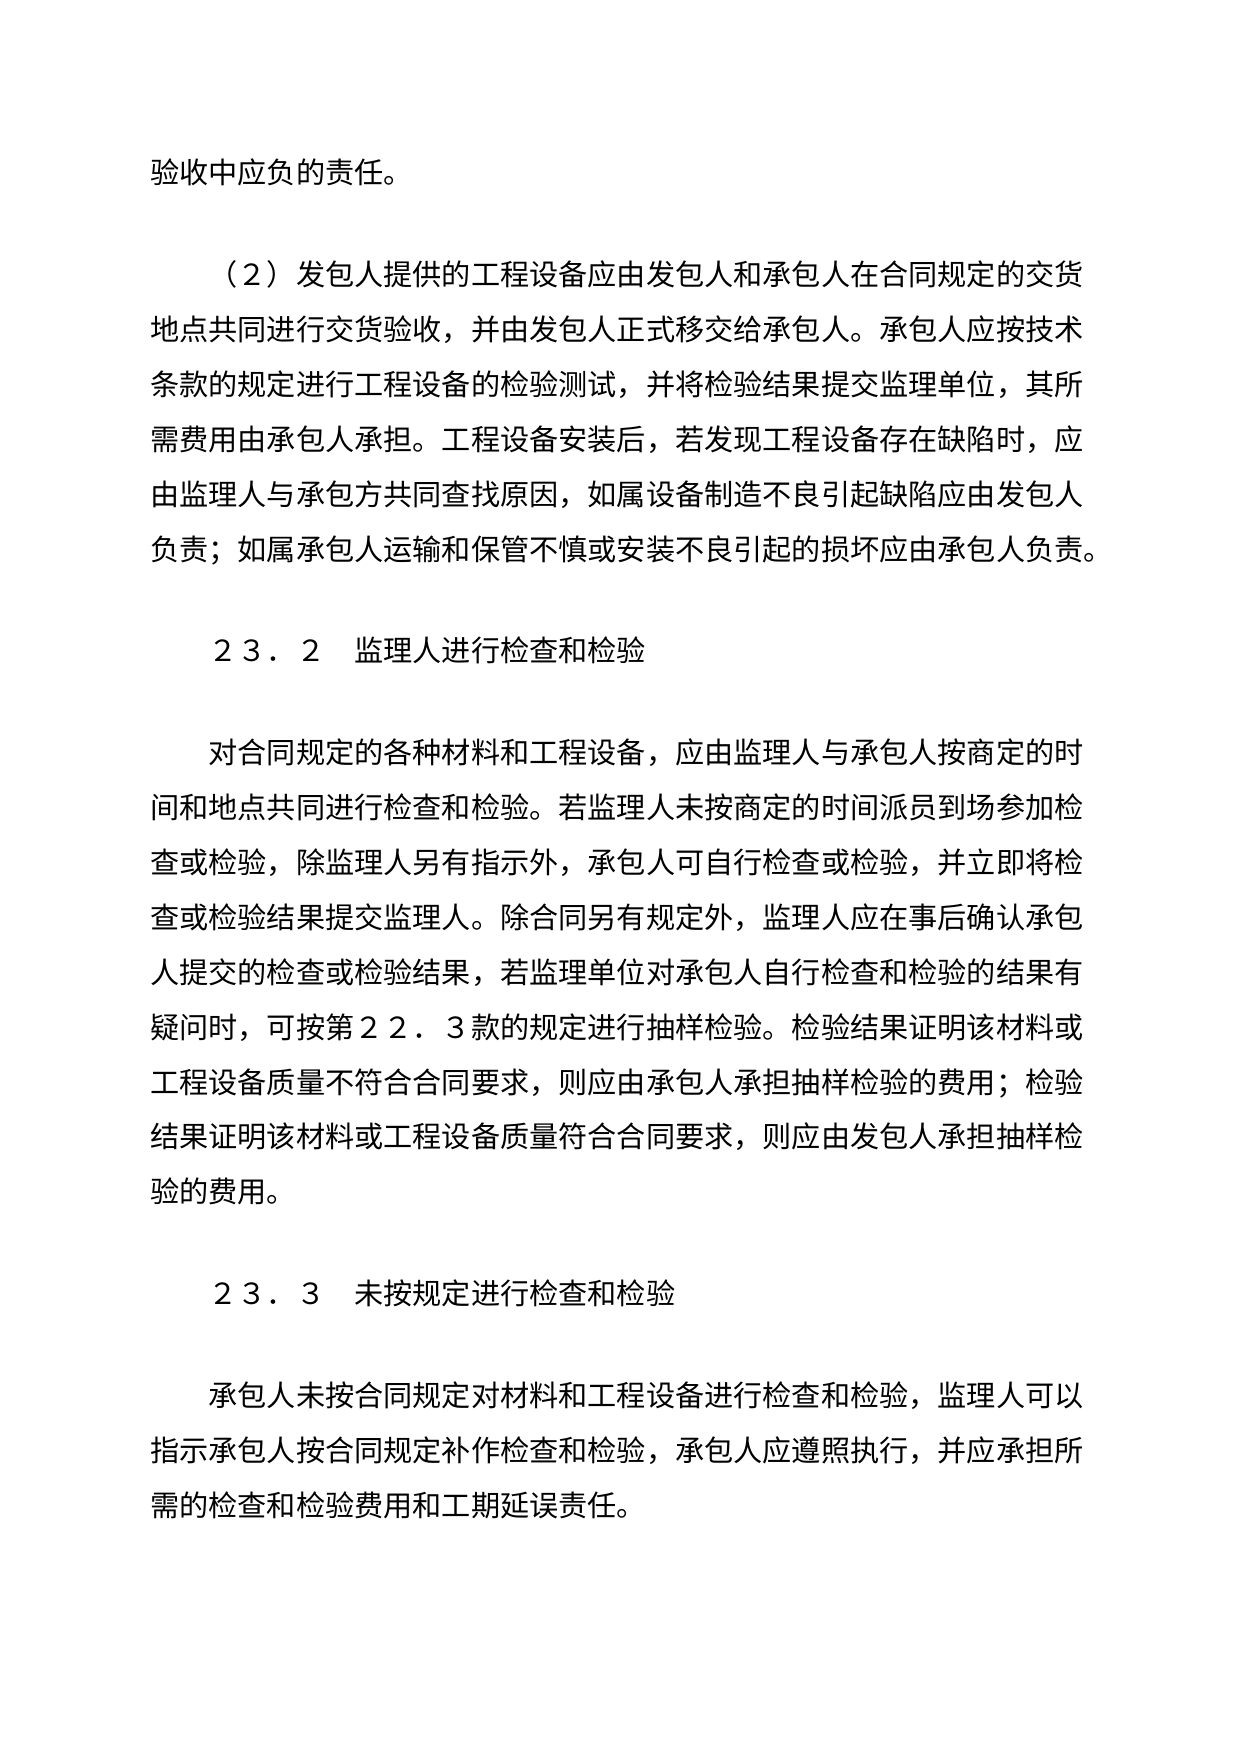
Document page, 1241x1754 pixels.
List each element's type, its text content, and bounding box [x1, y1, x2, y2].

text 承包人未按合同规定对材料和工程设备进行检查和检验，监理人可以指示承包人按合同规定补作检查和检验，承包人应遵照执行，并应承担所需的检查和检验费用和工期延误责任。 [150, 1372, 1090, 1524]
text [150, 150, 1090, 192]
text ２３．２ 监理人进行检查和检验 [150, 628, 1090, 670]
text （２）发包人提供的工程设备应由发包人和承包人在合同规定的交货地点共同进行交货验收，并由发包人正式移交给承包人。承包人应按技术条款的规定进行工程设备的检验测试，并将检验结果提交监理单位，其所需费用由承包人承担。工程设备安装后，若发现工程设备存在缺陷时，应由监理人与承包方共同查找原因，如属设备制造不良引起缺陷应由发包人负责；如属承包人运输和保管不慎或安装不良引起的损坏应由承包人负责。 [150, 252, 1090, 568]
text 对合同规定的各种材料和工程设备，应由监理人与承包人按商定的时间和地点共同进行检查和检验。若监理人未按商定的时间派员到场参加检查或检验，除监理人另有指示外，承包人可自行检查或检验，并立即将检查或检验结果提交监理人。除合同另有规定外，监理人应在事后确认承包人提交的检查或检验结果，若监理单位对承包人自行检查和检验的结果有疑问时，可按第２２．３款的规定进行抽样检验。检验结果证明该材料或工程设备质量不符合合同要求，则应由承包人承担抽样检验的费用；检验结果证明该材料或工程设备质量符合合同要求，则应由发包人承担抽样检验的费用。 [150, 730, 1090, 1211]
text ２３．３ 未按规定进行检查和检验 [150, 1271, 1090, 1313]
